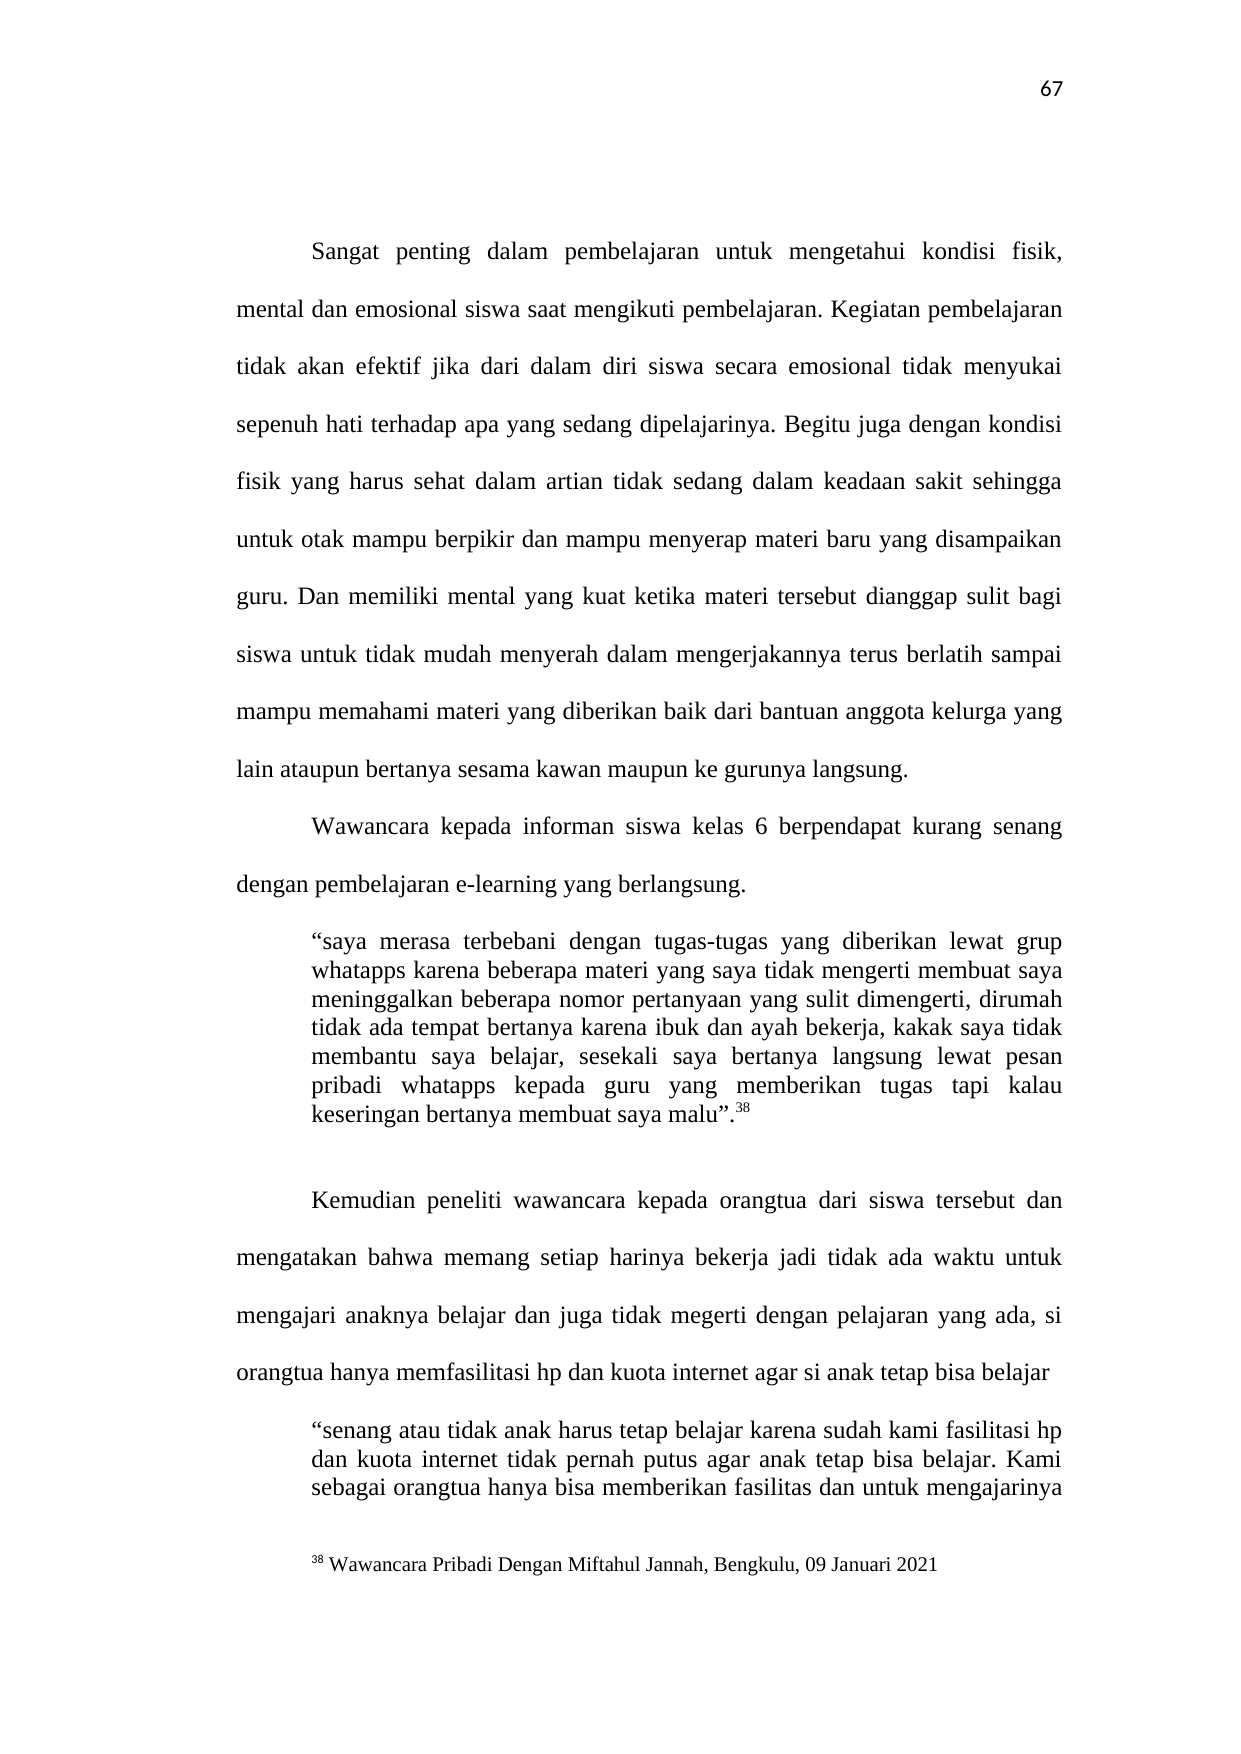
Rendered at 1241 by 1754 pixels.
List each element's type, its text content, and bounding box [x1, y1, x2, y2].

text Wawancara kepada informan siswa kelas 6 berpendapat kurang senang dengan pembelajaran e-learning yang berlangsung. [236, 811, 1063, 897]
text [311, 1415, 1063, 1501]
text Sangat penting dalam pembelajaran untuk mengetahui kondisi fisik, mental dan emosional siswa saat mengikuti pembelajaran. Kegiatan pembelajaran tidak akan efektif jika dari dalam diri siswa secara emosional tidak menyukai sepenuh hati terhadap apa yang sedang dipelajarinya. Begitu juga dengan kondisi fisik yang harus sehat dalam artian tidak sedang dalam keadaan sakit sehingga untuk otak mampu berpikir dan mampu menyerap materi baru yang disampaikan guru. Dan memiliki mental yang kuat ketika materi tersebut dianggap sulit bagi siswa untuk tidak mudah menyerah dalam mengerjakannya terus berlatih sampai mampu memahami materi yang diberikan baik dari bantuan anggota kelurga yang lain ataupun bertanya sesama kawan maupun ke gurunya langsung. [236, 236, 1063, 782]
text “saya merasa terbebani dengan tugas-tugas yang diberikan lewat grup whatapps karena beberapa materi yang saya tidak mengerti membuat saya meninggalkan beberapa nomor pertanyaan yang sulit dimengerti, dirumah tidak ada tempat bertanya karena ibuk dan ayah bekerja, kakak saya tidak membantu saya belajar, sesekali saya bertanya langsung lewat pesan pribadi whatapps kepada guru yang memberikan tugas tapi kalau keseringan bertanya membuat saya malu”. [311, 926, 1063, 1127]
text Kemudian peneliti wawancara kepada orangtua dari siswa tersebut dan mengatakan bahwa memang setiap harinya bekerja jadi tidak ada waktu untuk mengajari anaknya belajar dan juga tidak megerti dengan pelajaran yang ada, si orangtua hanya memfasilitasi hp dan kuota internet agar si anak tetap bisa belajar [236, 1185, 1063, 1386]
